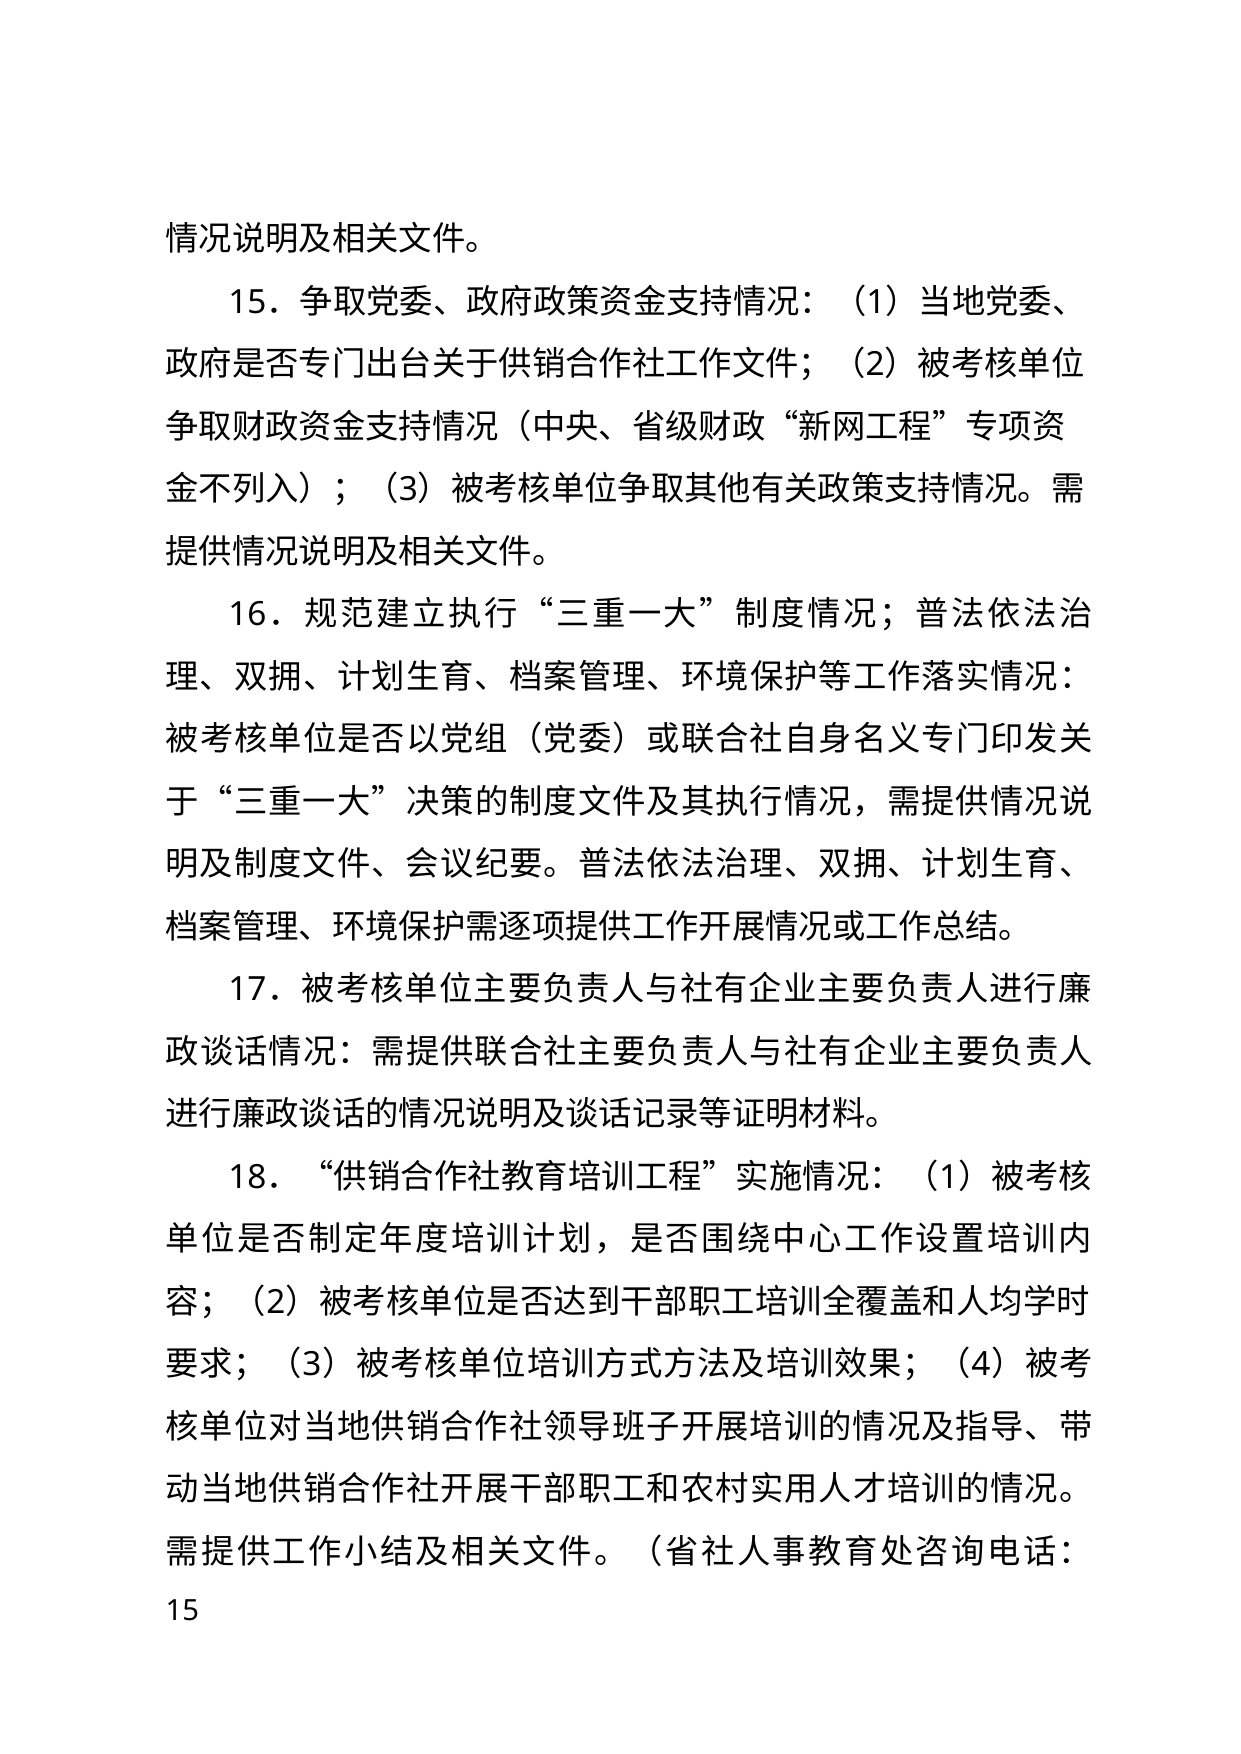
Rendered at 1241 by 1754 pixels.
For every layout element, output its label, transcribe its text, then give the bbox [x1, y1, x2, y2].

text 16．规范建立执行“三重一大”制度情况；普法依法治理、双拥、计划生育、档案管理、环境保护等工作落实情况：被考核单位是否以党组（党委）或联合社自身名义专门印发关于“三重一大”决策的制度文件及其执行情况，需提供情况说明及制度文件、会议纪要。普法依法治理、双拥、计划生育、档案管理、环境保护需逐项提供工作开展情况或工作总结。 [165, 576, 1093, 951]
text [165, 1138, 1093, 1576]
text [165, 201, 1093, 263]
text 15．争取党委、政府政策资金支持情况：（1）当地党委、政府是否专门出台关于供销合作社工作文件；（2）被考核单位争取财政资金支持情况（中央、省级财政“新网工程”专项资金不列入）；（3）被考核单位争取其他有关政策支持情况。需提供情况说明及相关文件。 [165, 263, 1093, 576]
text 17．被考核单位主要负责人与社有企业主要负责人进行廉政谈话情况：需提供联合社主要负责人与社有企业主要负责人进行廉政谈话的情况说明及谈话记录等证明材料。 [165, 951, 1093, 1138]
